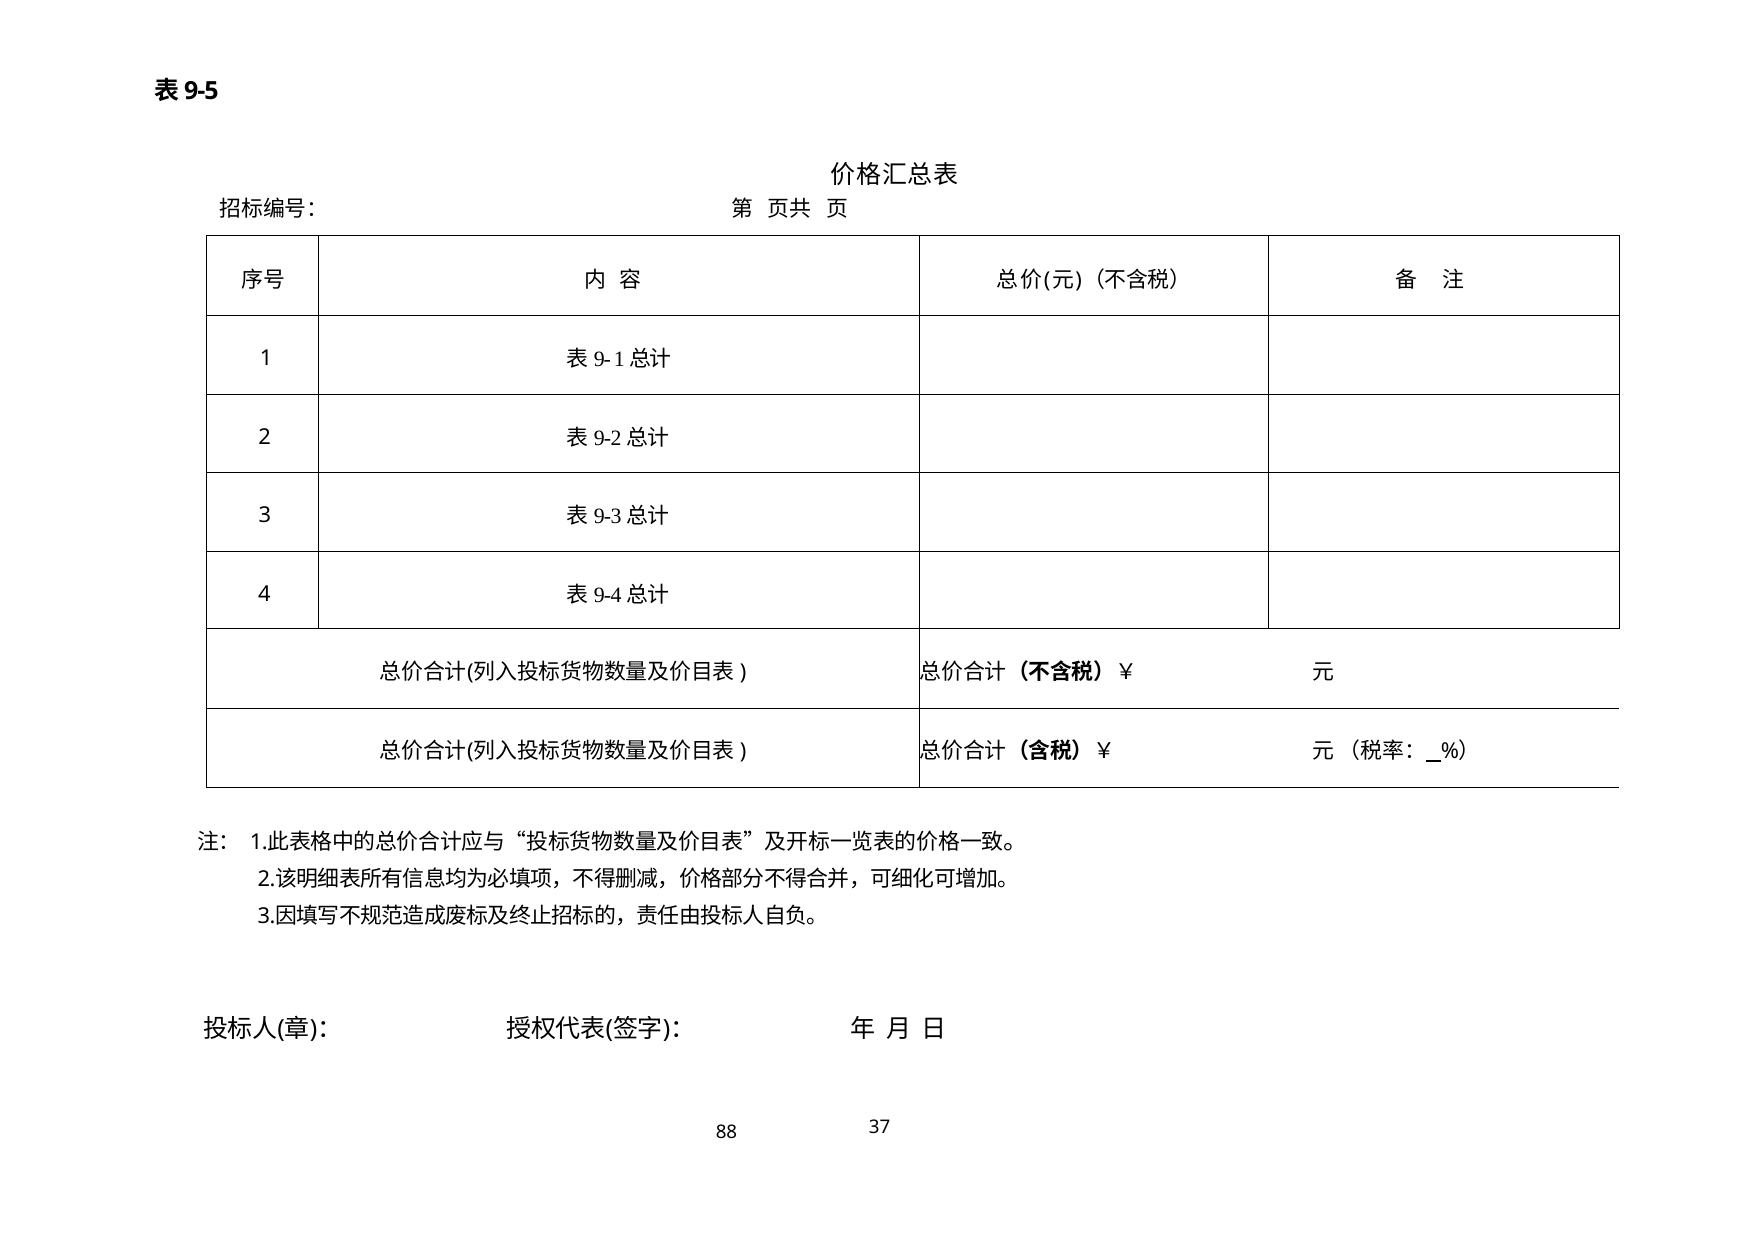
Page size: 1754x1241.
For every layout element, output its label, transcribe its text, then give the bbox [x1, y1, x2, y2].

table_cell 3 [207, 473, 318, 551]
table_cell 表 9-3 总计 [319, 473, 919, 551]
table_cell 表 9- 1 总计 [319, 316, 919, 394]
table_cell [1269, 395, 1619, 472]
table_cell [1269, 316, 1619, 394]
text 3.因填写不规范造成废标及终止招标的，责任由投标人自负。 [154, 900, 1577, 929]
table_cell 总价合计（不含税）￥ [920, 629, 1269, 707]
table_cell 1 [207, 316, 318, 394]
table_cell 总价合计（含税）￥ [920, 709, 1269, 787]
text 注： 1.此表格中的总价合计应与“投标货物数量及价目表”及开标一览表的价格一致。 [176, 826, 1577, 855]
table_cell 表 9-2 总计 [319, 395, 919, 472]
text 2.该明细表所有信息均为必填项，不得删减，价格部分不得合并，可细化可增加。 [154, 863, 1577, 892]
table_cell [920, 395, 1268, 472]
table_header 备 注 [1269, 236, 1619, 315]
table_cell 表 9-4 总计 [319, 552, 919, 628]
table_cell [920, 552, 1268, 628]
table_cell 总价合计(列入投标货物数量及价目表 ) [207, 709, 919, 787]
table_cell 4 [207, 552, 318, 628]
table_cell 元 （税率： %） [1269, 709, 1619, 787]
text 价格汇总表 [830, 157, 1577, 191]
table_cell 总价合计(列入投标货物数量及价目表 ) [207, 629, 919, 707]
table_header 内 容 [319, 236, 919, 315]
table_cell [1269, 473, 1619, 551]
table_cell [1269, 552, 1619, 628]
subtitle 表 9-5 [154, 71, 1577, 107]
text 投标人(章)： 授权代表(签字)： 年 月 日 [154, 1012, 1577, 1044]
table_cell [920, 473, 1268, 551]
table_cell 元 [1269, 629, 1619, 707]
table_cell 2 [207, 395, 318, 472]
table_header 总价(元)（不含税） [920, 236, 1268, 315]
table_cell [920, 316, 1268, 394]
table_header 序号 [207, 236, 318, 315]
text 招标编号： 第 页共 页 [154, 193, 1577, 222]
